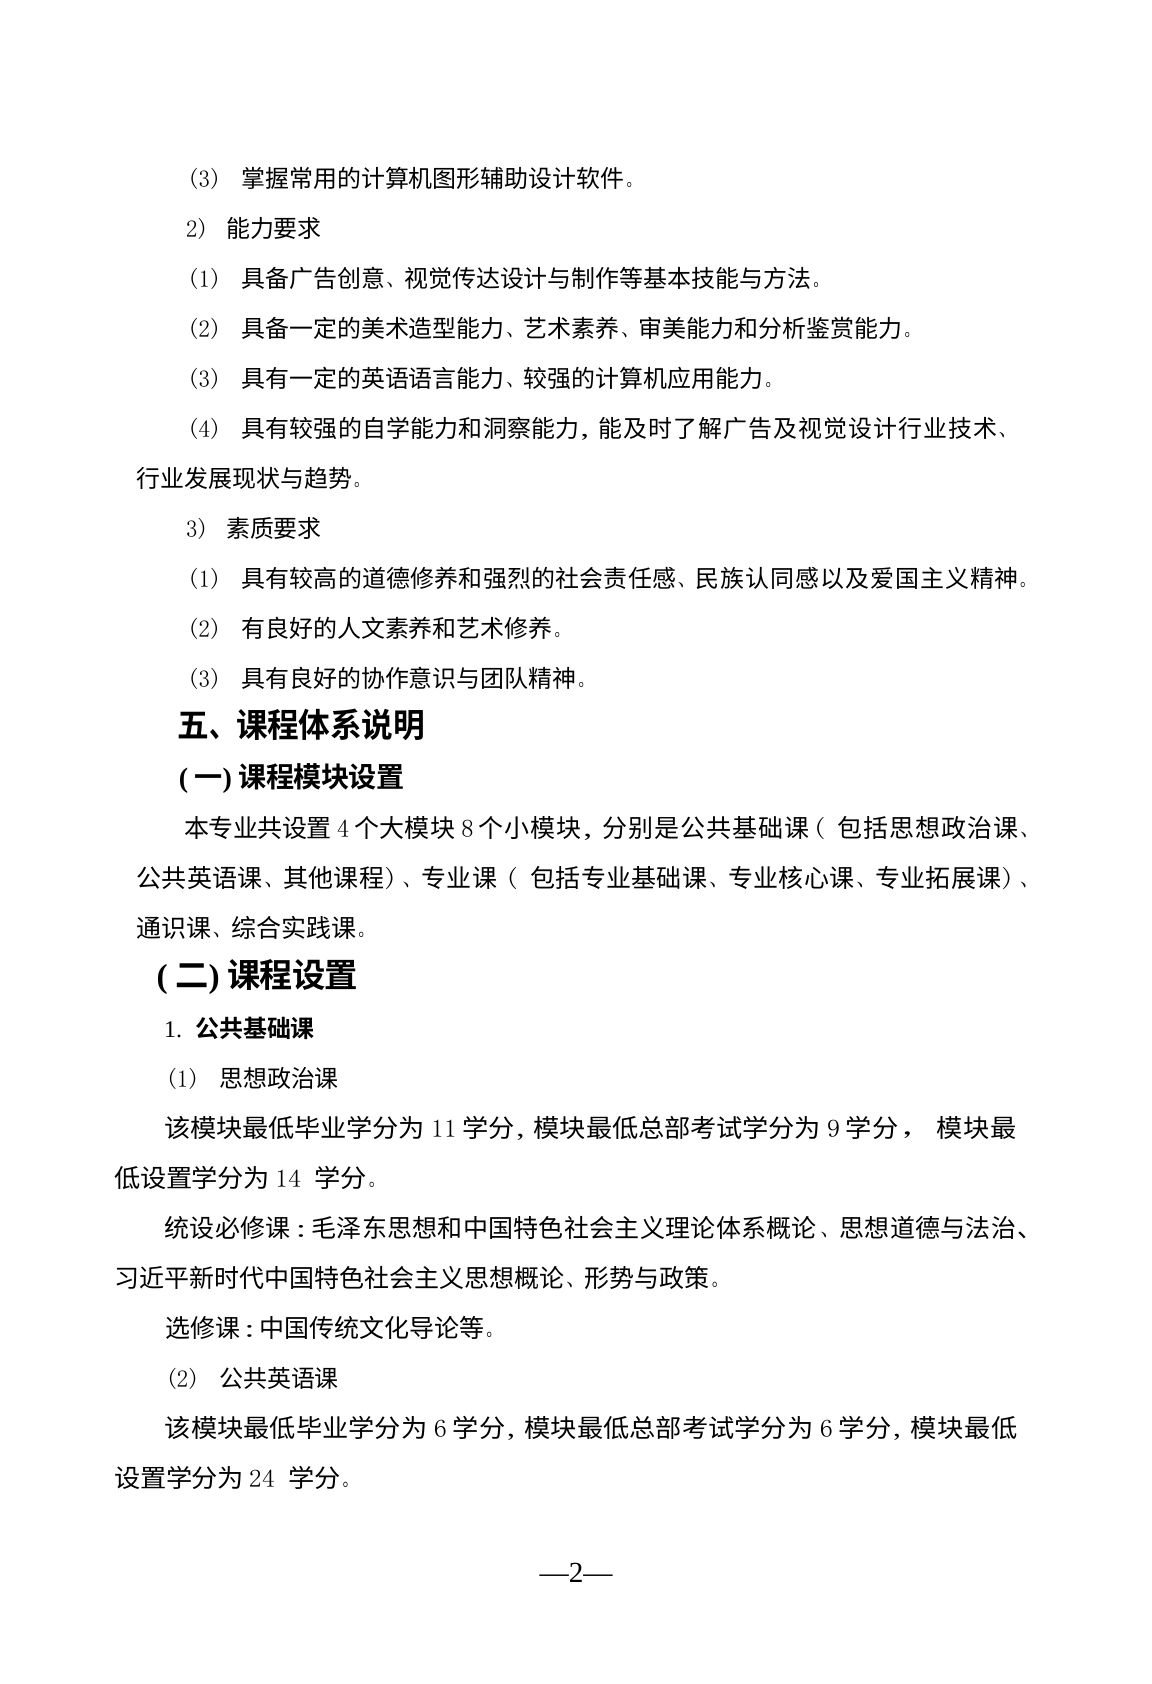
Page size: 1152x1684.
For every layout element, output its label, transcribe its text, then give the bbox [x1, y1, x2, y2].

subtitle ( 一) 课程模块设置 [98, 748, 1053, 798]
list 具备广告创意、视觉传达设计与制作等基本技能与方法。 [186, 248, 1053, 298]
list 公共英语课 [164, 1348, 1053, 1398]
list 能力要求 [186, 198, 1053, 248]
list 具有一定的英语语言能力、较强的计算机应用能力。 [186, 348, 1053, 398]
text 本专业共设置 4个大模块 8个小模块,分别是公共基础课( 包括思想政治课、公共英语课、其他课程)、专业课 ( 包括专业基础课、专业核心课、专业拓展课)、通识课、综合实践课。 [136, 798, 1039, 948]
subtitle 五、课程体系说明 [98, 698, 1053, 748]
list 具有较高的道德修养和强烈的社会责任感、民族认同感以及爱国主义精神。 [136, 548, 1039, 598]
list 具有良好的协作意识与团队精神。 [186, 648, 1053, 698]
list 公共基础课 [164, 998, 1053, 1048]
list 具有较强的自学能力和洞察能力,能及时了解广告及视觉设计行业技术、行业发展现状与趋势。 [136, 398, 1039, 498]
text 统设必修课:毛泽东思想和中国特色社会主义理论体系概论、思想道德与法治、习近平新时代中国特色社会主义思想概论、形势与政策。 [114, 1198, 1017, 1298]
text 该模块最低毕业学分为 11学分,模块最低总部考试学分为 9学分，模块最低设置学分为 14 学分。 [114, 1098, 1017, 1198]
subtitle ( 二) 课程设置 [98, 948, 1053, 998]
list 有良好的人文素养和艺术修养。 [186, 598, 1053, 648]
list 素质要求 [186, 498, 1053, 548]
list 具备一定的美术造型能力、艺术素养、审美能力和分析鉴赏能力。 [186, 298, 1053, 348]
list 掌握常用的计算机图形辅助设计软件。 [186, 148, 1053, 198]
list 思想政治课 [164, 1048, 1053, 1098]
text 该模块最低毕业学分为 6学分,模块最低总部考试学分为 6学分,模块最低设置学分为 24 学分。 [114, 1398, 1017, 1498]
text 选修课:中国传统文化导论等。 [165, 1298, 1053, 1348]
